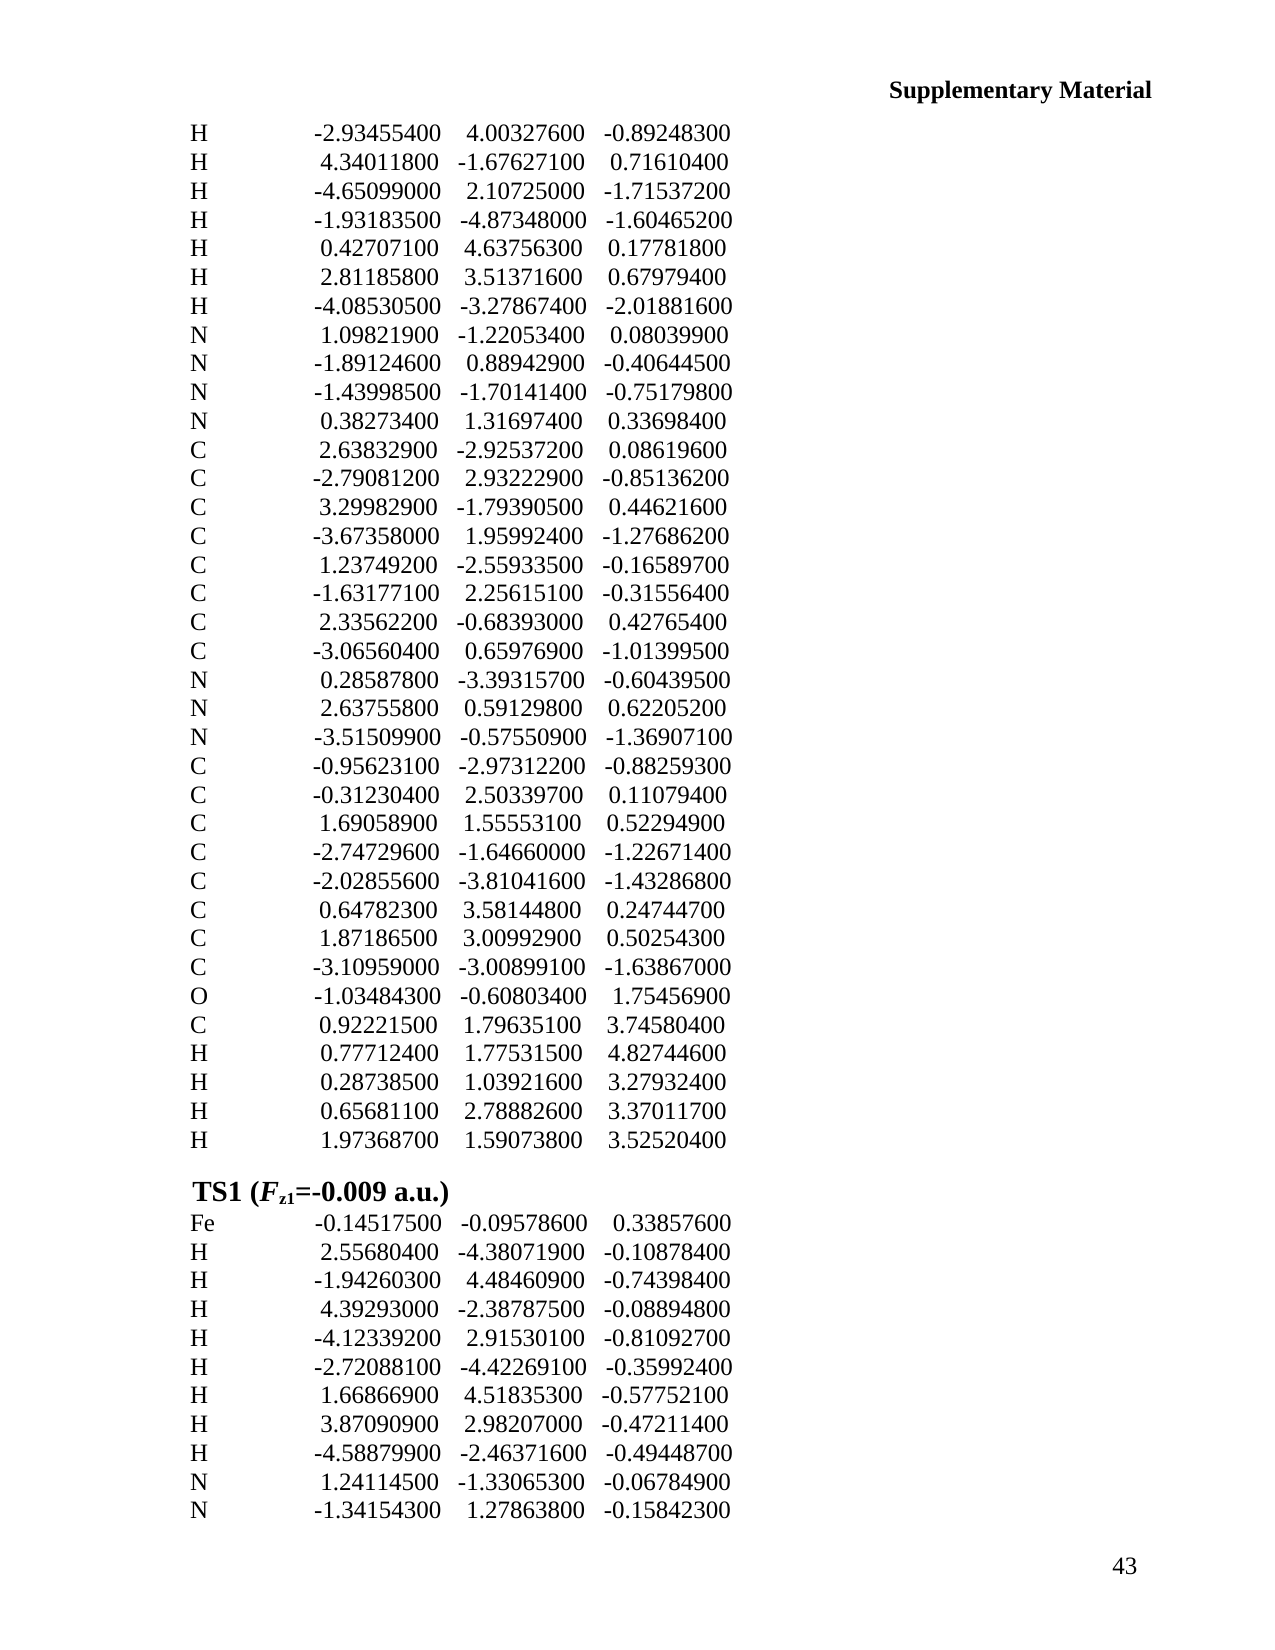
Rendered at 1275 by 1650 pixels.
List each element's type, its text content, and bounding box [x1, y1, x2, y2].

text N -3.51509900 -0.57550900 -1.36907100 [133, 722, 1152, 751]
text H 0.28738500 1.03921600 3.27932400 [133, 1067, 1152, 1096]
text H -4.58879900 -2.46371600 -0.49448700 [133, 1438, 1152, 1467]
text C 2.63832900 -2.92537200 0.08619600 [133, 435, 1152, 463]
text C 1.23749200 -2.55933500 -0.16589700 [133, 550, 1152, 578]
text C -3.67358000 1.95992400 -1.27686200 [133, 521, 1152, 550]
text TS1 (Fz1=-0.009 a.u.) [133, 1174, 1152, 1208]
text C 3.29982900 -1.79390500 0.44621600 [133, 492, 1152, 521]
text C -1.63177100 2.25615100 -0.31556400 [133, 578, 1152, 607]
text O -1.03484300 -0.60803400 1.75456900 [133, 981, 1152, 1010]
text C -2.02855600 -3.81041600 -1.43286800 [133, 866, 1152, 895]
text C -3.10959000 -3.00899100 -1.63867000 [133, 952, 1152, 981]
text H 2.55680400 -4.38071900 -0.10878400 [133, 1237, 1152, 1265]
text C 1.69058900 1.55553100 0.52294900 [133, 808, 1152, 837]
text H -4.08530500 -3.27867400 -2.01881600 [133, 291, 1152, 320]
text N -1.34154300 1.27863800 -0.15842300 [133, 1495, 1152, 1524]
text C 2.33562200 -0.68393000 0.42765400 [133, 607, 1152, 636]
text H 0.77712400 1.77531500 4.82744600 [133, 1038, 1152, 1067]
text H 4.34011800 -1.67627100 0.71610400 [133, 147, 1152, 176]
text N 2.63755800 0.59129800 0.62205200 [133, 693, 1152, 722]
text C 0.92221500 1.79635100 3.74580400 [133, 1010, 1152, 1038]
text C -0.95623100 -2.97312200 -0.88259300 [133, 751, 1152, 780]
text C -2.74729600 -1.64660000 -1.22671400 [133, 837, 1152, 866]
text N 1.09821900 -1.22053400 0.08039900 [133, 320, 1152, 348]
text N 1.24114500 -1.33065300 -0.06784900 [133, 1467, 1152, 1495]
text H -1.93183500 -4.87348000 -1.60465200 [133, 205, 1152, 233]
text H -1.94260300 4.48460900 -0.74398400 [133, 1265, 1152, 1294]
text H -2.72088100 -4.42269100 -0.35992400 [133, 1352, 1152, 1380]
text H -2.93455400 4.00327600 -0.89248300 [133, 118, 1152, 147]
text C 0.64782300 3.58144800 0.24744700 [133, 895, 1152, 923]
text C -0.31230400 2.50339700 0.11079400 [133, 780, 1152, 808]
text H 4.39293000 -2.38787500 -0.08894800 [133, 1294, 1152, 1323]
text H 0.42707100 4.63756300 0.17781800 [133, 233, 1152, 262]
text N -1.89124600 0.88942900 -0.40644500 [133, 348, 1152, 377]
text H 0.65681100 2.78882600 3.37011700 [133, 1096, 1152, 1125]
text H 3.87090900 2.98207000 -0.47211400 [133, 1409, 1152, 1438]
text Fe -0.14517500 -0.09578600 0.33857600 [133, 1208, 1152, 1237]
text H -4.65099000 2.10725000 -1.71537200 [133, 176, 1152, 205]
text N 0.38273400 1.31697400 0.33698400 [133, 406, 1152, 435]
text H -4.12339200 2.91530100 -0.81092700 [133, 1323, 1152, 1352]
text H 2.81185800 3.51371600 0.67979400 [133, 262, 1152, 291]
text C -3.06560400 0.65976900 -1.01399500 [133, 636, 1152, 665]
text C -2.79081200 2.93222900 -0.85136200 [133, 463, 1152, 492]
text N 0.28587800 -3.39315700 -0.60439500 [133, 665, 1152, 693]
text N -1.43998500 -1.70141400 -0.75179800 [133, 377, 1152, 406]
text H 1.97368700 1.59073800 3.52520400 [133, 1125, 1152, 1153]
text H 1.66866900 4.51835300 -0.57752100 [133, 1380, 1152, 1409]
text C 1.87186500 3.00992900 0.50254300 [133, 923, 1152, 952]
